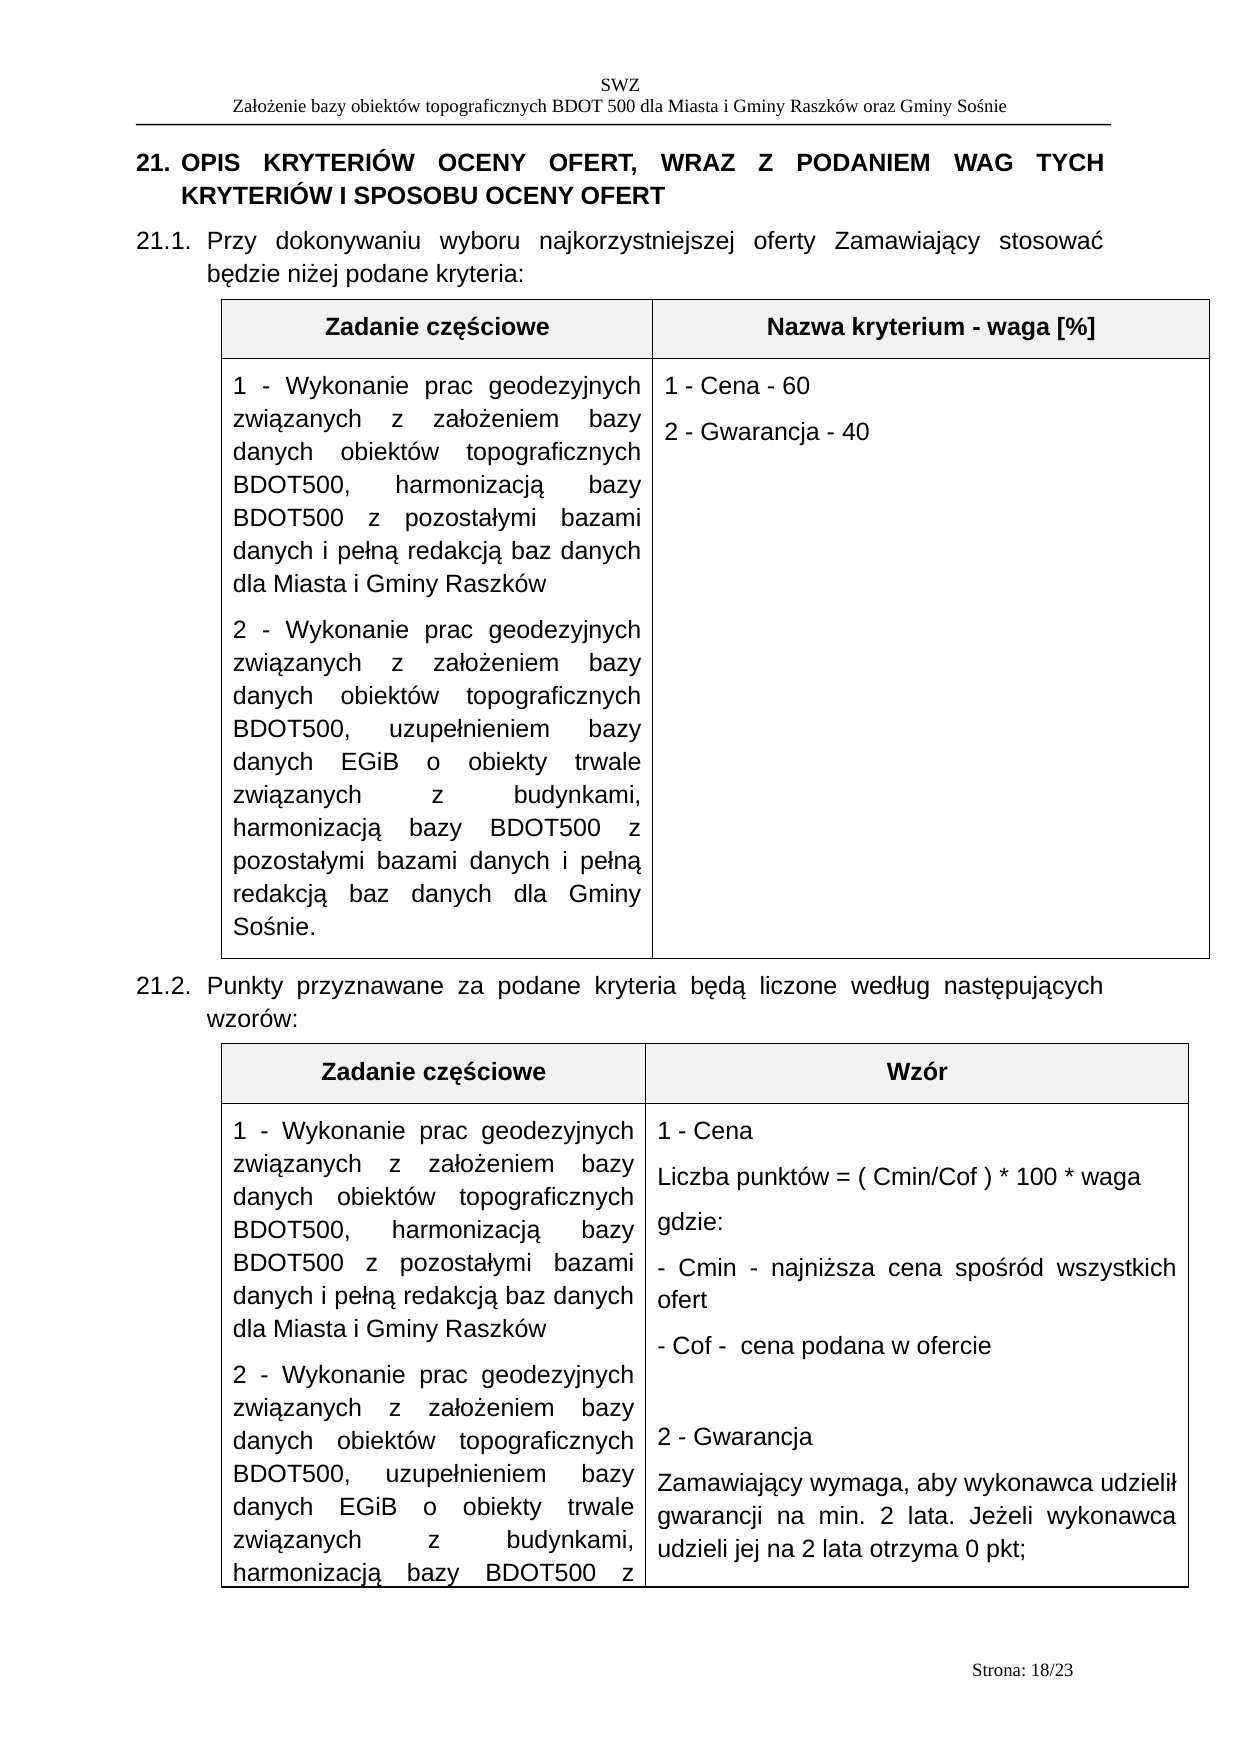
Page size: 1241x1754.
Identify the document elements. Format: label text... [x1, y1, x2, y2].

table_header Nazwa kryterium - waga [%] [653, 300, 1209, 358]
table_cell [646, 1104, 1188, 1586]
subtitle Punkty przyznawane za podane kryteria będą liczone według następujących wzorów: [136, 971, 1104, 1033]
table_header Zadanie częściowe [222, 300, 652, 358]
subtitle Opis kryteriów oceny ofert, wraz z podaniem wag tych kryteriów i sposobu oceny ofert [136, 148, 1104, 209]
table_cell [222, 1104, 645, 1586]
subtitle Przy dokonywaniu wyboru najkorzystniejszej oferty Zamawiający stosować będzie niżej podane kryteria: [136, 226, 1104, 288]
table_cell 1 - Cena - 60 2 - Gwarancja - 40 [653, 359, 1209, 957]
table_header Zadanie częściowe [222, 1044, 645, 1102]
table_header Wzór [646, 1044, 1188, 1102]
